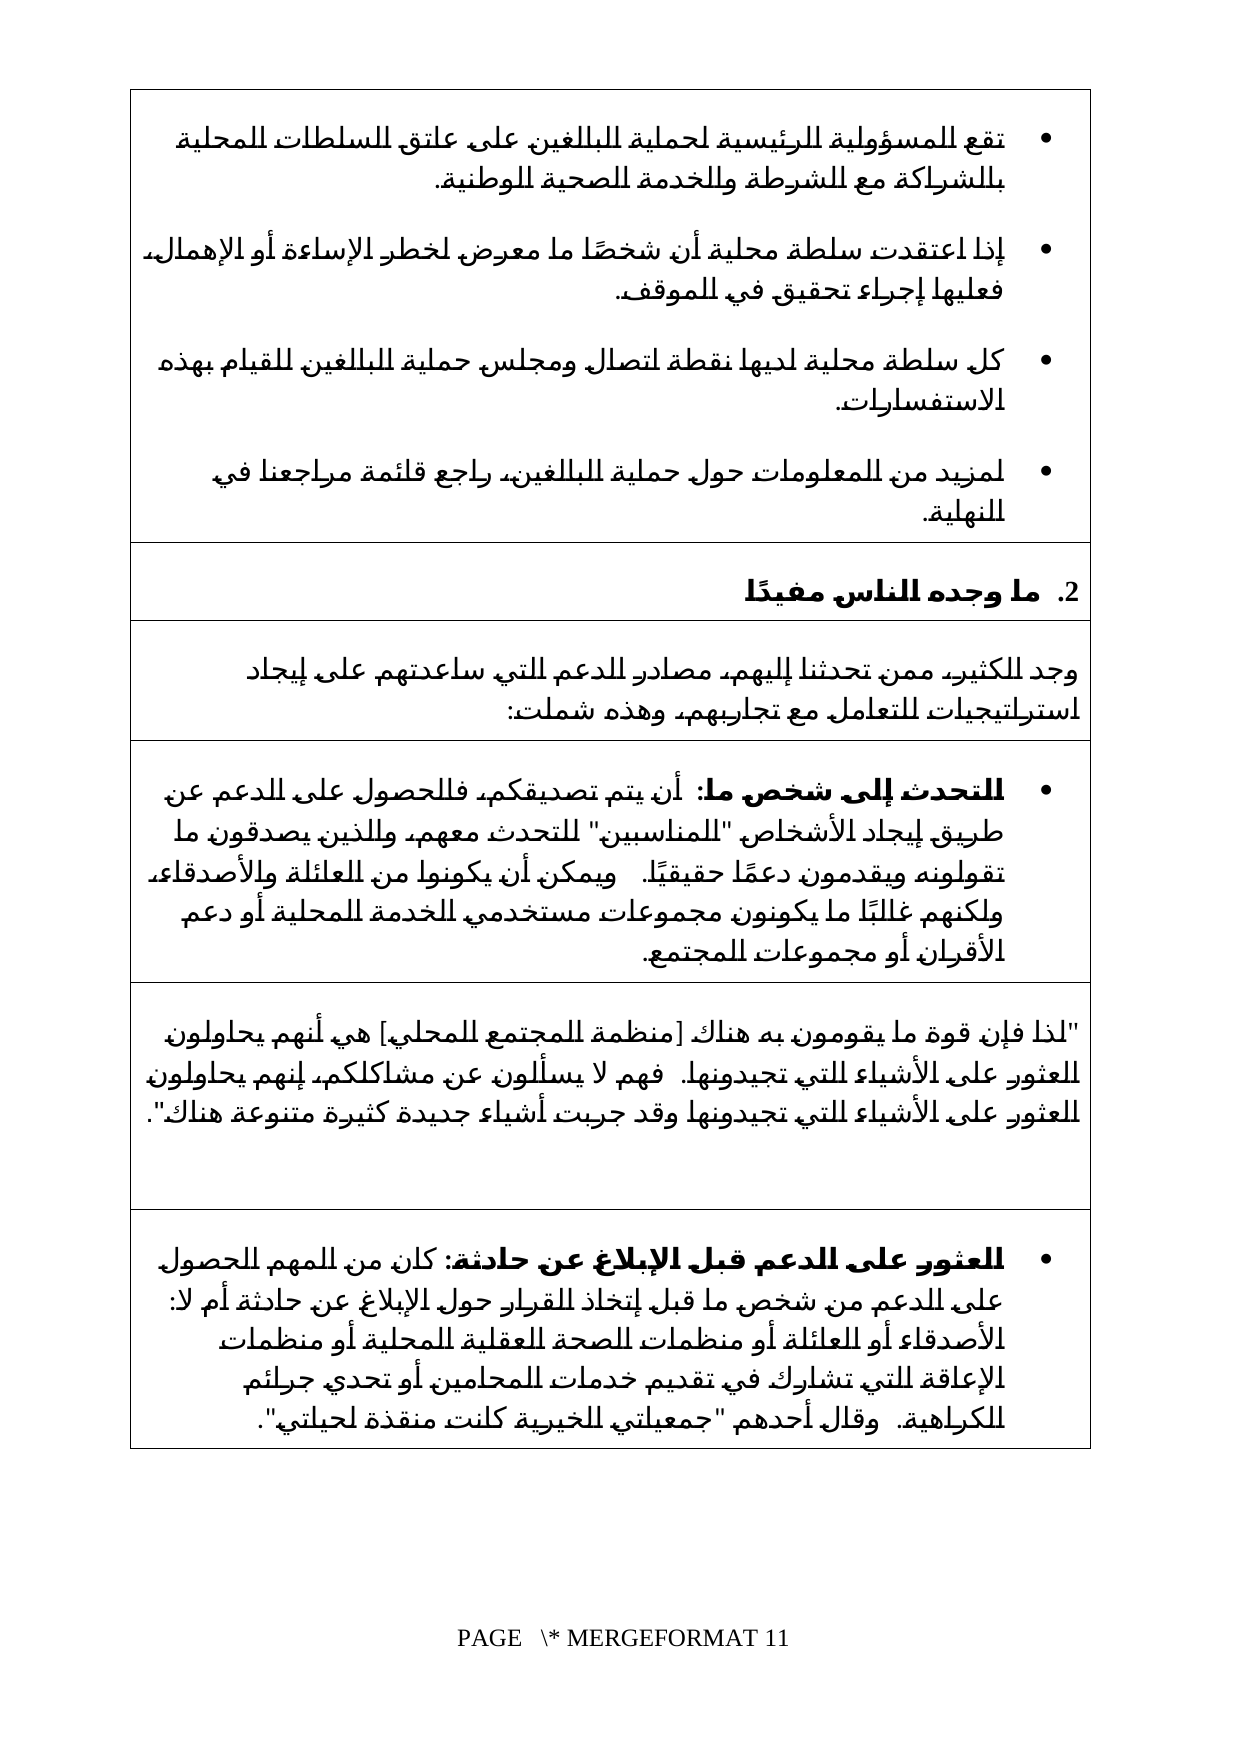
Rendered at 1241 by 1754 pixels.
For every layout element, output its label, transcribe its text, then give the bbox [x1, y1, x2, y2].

table_cell وجد الكثير، ممن تحدثنا إليهم، مصادر الدعم التي ساعدتهم على إيجاد استراتيجيات للتعامل مع تجاربهم، وهذه شملت: [131, 621, 1090, 740]
table_cell 2. ما وجده الناس مفيدًا [131, 543, 1090, 620]
table_cell "لذا فإن قوة ما يقومون به هناك [منظمة المجتمع المحلي] هي أنهم يحاولون العثور على الأشياء التي تجيدونها. فهم لا يسألون عن مشاكلكم، إنهم يحاولون العثور على الأشياء التي تجيدونها وقد جربت أشياء جديدة كثيرة متنوعة هناك". [131, 983, 1090, 1208]
table_cell العثور على الدعم قبل الإبلاغ عن حادثة: كان من المهم الحصول على الدعم من شخص ما قبل إتخاذ القرار حول الإبلاغ عن حادثة أم لا: الأصدقاء أو العائلة أو منظمات الصحة العقلية المحلية أو منظمات الإعاقة التي تشارك في تقديم خدمات المحامين أو تحدي جرائم الكراهية. وقال أحدهم "جمعياتي الخيرية كانت منقذة لحياتي". [131, 1210, 1090, 1448]
table_cell تقع المسؤولية الرئيسية لحماية البالغين على عاتق السلطات المحلية بالشراكة مع الشرطة والخدمة الصحية الوطنية. إذا اعتقدت سلطة محلية أن شخصًا ما معرض لخطر الإساءة أو الإهمال، فعليها إجراء تحقيق في الموقف. كل سلطة محلية لديها نقطة اتصال ومجلس حماية البالغين للقيام بهذه الاستفسارات. لمزيد من المعلومات حول حماية البالغين، راجع قائمة مراجعنا في النهاية. [131, 90, 1090, 542]
table_cell التحدث إلى شخص ما: أن يتم تصديقكم، فالحصول على الدعم عن طريق إيجاد الأشخاص "المناسبين" للتحدث معهم، والذين يصدقون ما تقولونه ويقدمون دعمًا حقيقيًا. ويمكن أن يكونوا من العائلة والأصدقاء، ولكنهم غالبًا ما يكونون مجموعات مستخدمي الخدمة المحلية أو دعم الأقران أو مجموعات المجتمع. [131, 741, 1090, 982]
